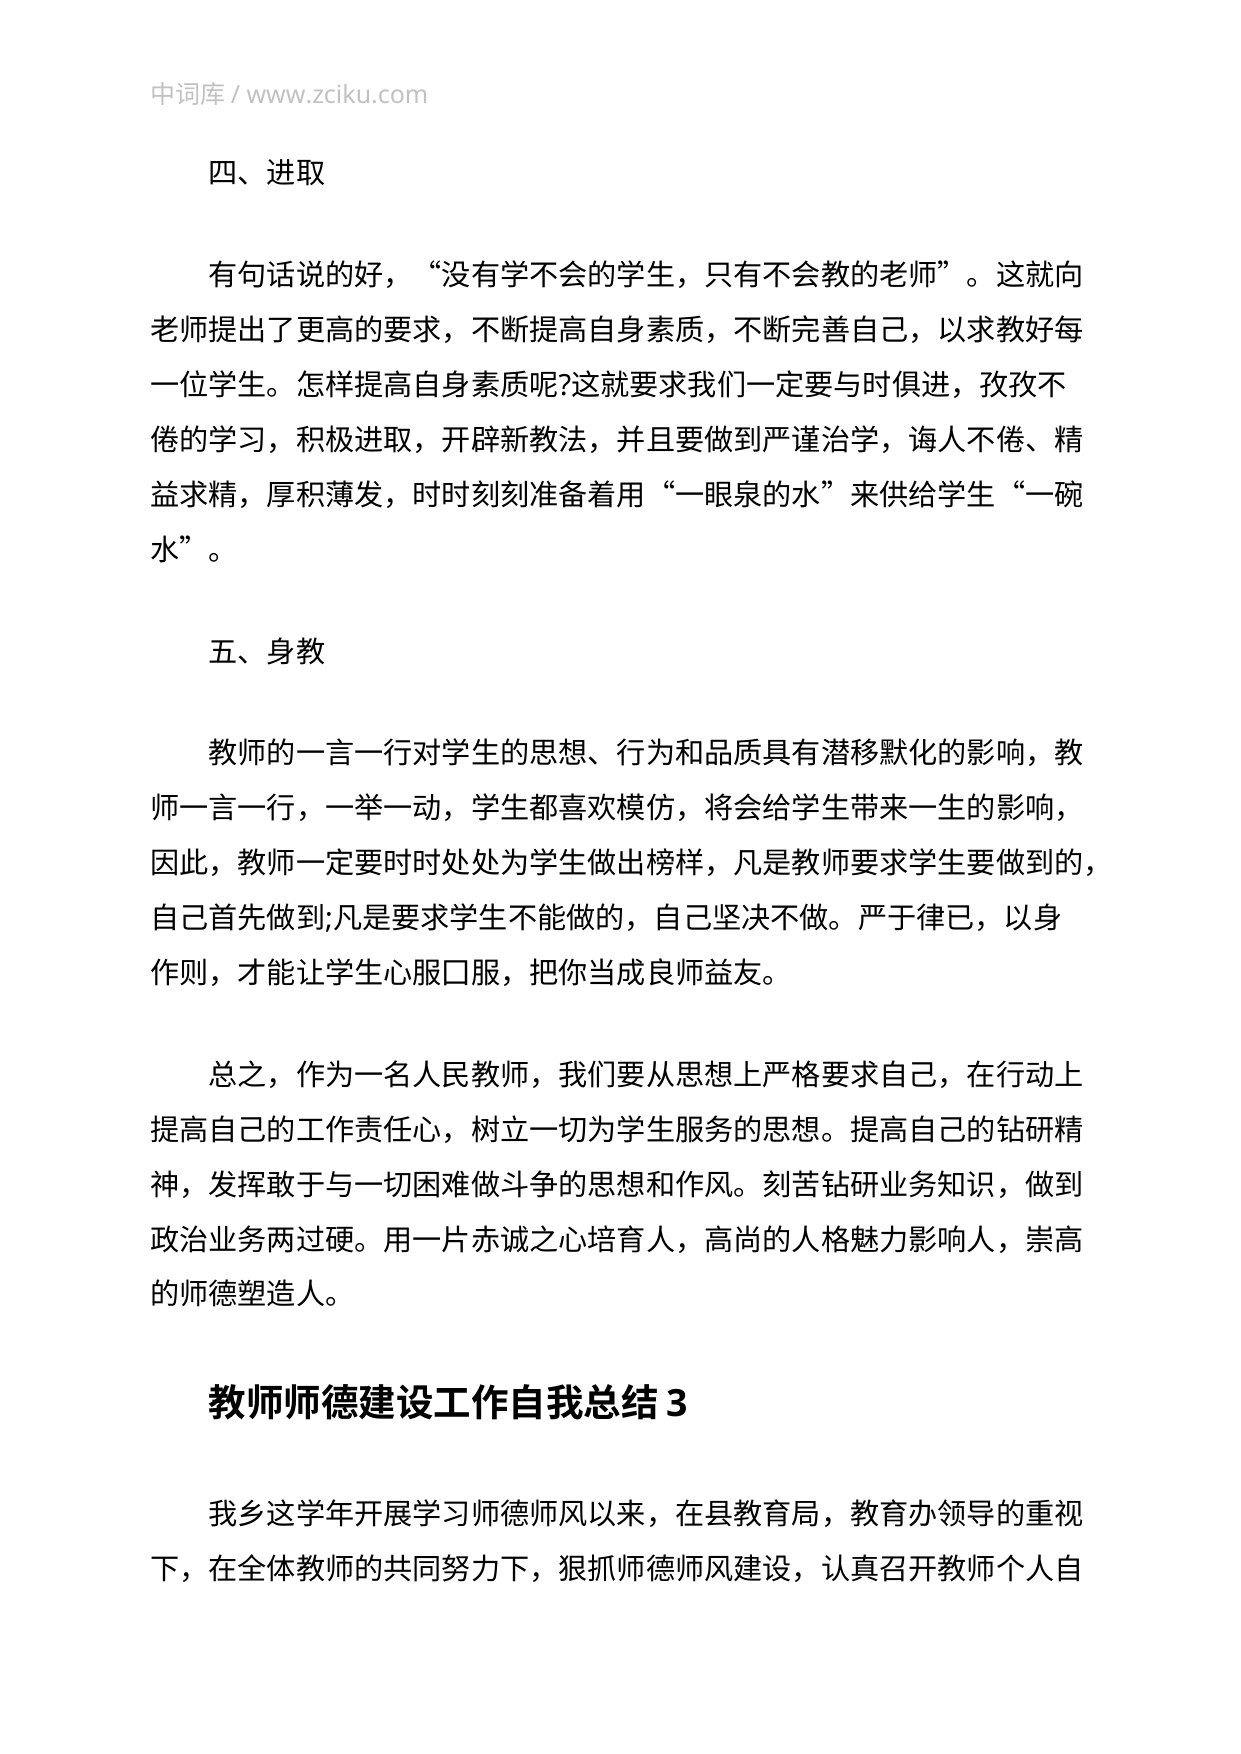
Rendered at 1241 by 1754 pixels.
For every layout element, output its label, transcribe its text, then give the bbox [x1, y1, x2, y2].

text 有句话说的好，“没有学不会的学生，只有不会教的老师”。这就向老师提出了更高的要求，不断提高自身素质，不断完善自己，以求教好每一位学生。怎样提高自身素质呢?这就要求我们一定要与时俱进，孜孜不倦的学习，积极进取，开辟新教法，并且要做到严谨治学，诲人不倦、精益求精，厚积薄发，时时刻刻准备着用“一眼泉的水”来供给学生“一碗水”。 [150, 252, 1090, 569]
text 五、身教 [150, 628, 1090, 670]
text 教师师德建设工作自我总结3 [150, 1373, 1090, 1427]
text 四、进取 [150, 150, 1090, 192]
text 教师的一言一行对学生的思想、行为和品质具有潜移默化的影响，教师一言一行，一举一动，学生都喜欢模仿，将会给学生带来一生的影响，因此，教师一定要时时处处为学生做出榜样，凡是教师要求学生要做到的，自己首先做到;凡是要求学生不能做的，自己坚决不做。严于律已，以身作则，才能让学生心服囗服，把你当成良师益友。 [150, 730, 1090, 992]
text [150, 1490, 1090, 1587]
text 总之，作为一名人民教师，我们要从思想上严格要求自己，在行动上提高自己的工作责任心，树立一切为学生服务的思想。提高自己的钻研精神，发挥敢于与一切困难做斗争的思想和作风。刻苦钻研业务知识，做到政治业务两过硬。用一片赤诚之心培育人，高尚的人格魅力影响人，崇高的师德塑造人。 [150, 1051, 1090, 1313]
